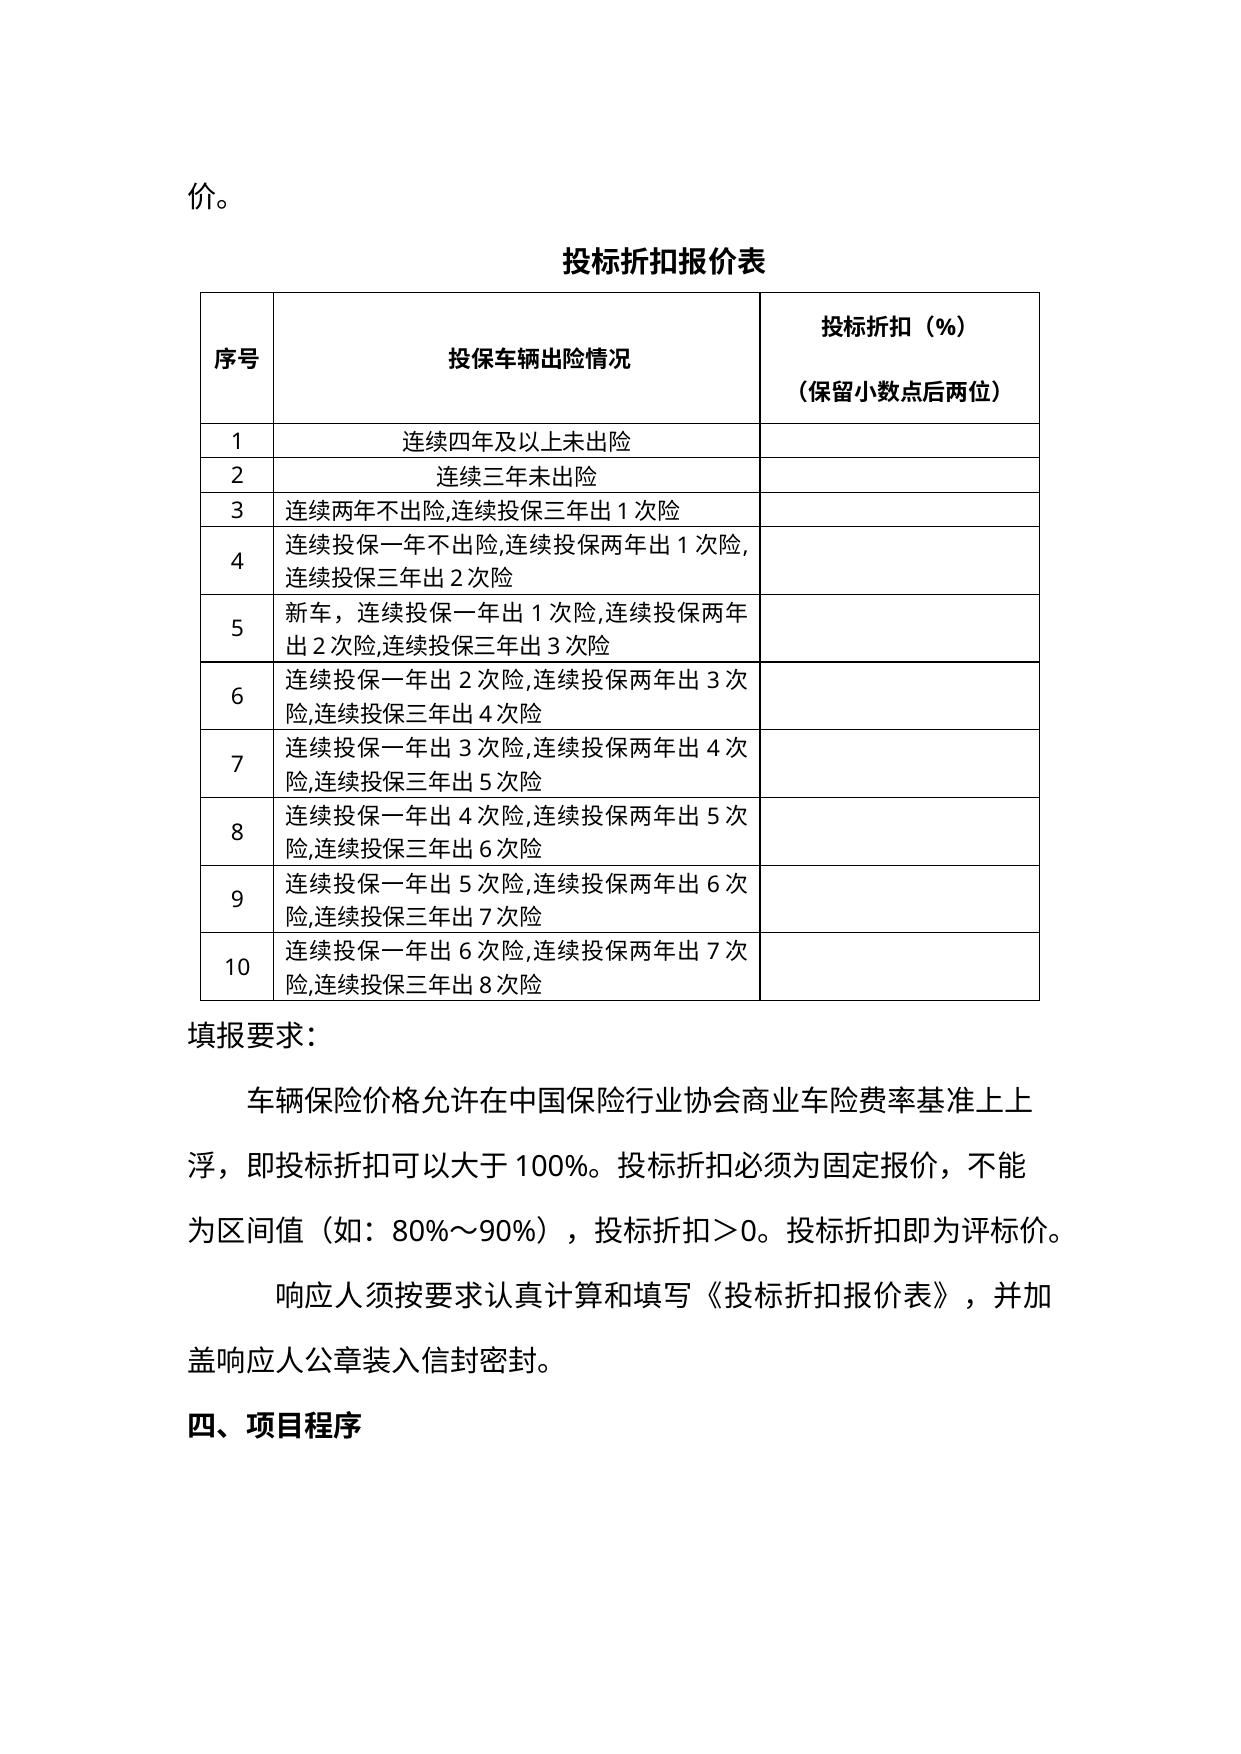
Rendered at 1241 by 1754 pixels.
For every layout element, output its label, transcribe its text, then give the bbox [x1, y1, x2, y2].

table_cell 连续三年未出险 [274, 458, 759, 492]
table_cell 9 [201, 866, 273, 932]
table_cell [761, 493, 1039, 526]
text 投标折扣报价表 [187, 227, 1053, 292]
table_cell [761, 866, 1039, 932]
table_cell 连续投保一年出4次险,连续投保两年出5次险,连续投保三年出6次险 [274, 798, 759, 864]
table_cell [761, 933, 1039, 1000]
table_cell 连续投保一年出6次险,连续投保两年出7次险,连续投保三年出8次险 [274, 933, 759, 1000]
table_cell 连续投保一年不出险,连续投保两年出1次险,连续投保三年出2次险 [274, 527, 759, 594]
table_cell 新车，连续投保一年出1次险,连续投保两年出2次险,连续投保三年出3次险 [274, 595, 759, 661]
text 响应人须按要求认真计算和填写《投标折扣报价表》，并加盖响应人公章装入信封密封。 [187, 1261, 1053, 1391]
table_cell 8 [201, 798, 273, 864]
text 车辆保险价格允许在中国保险行业协会商业车险费率基准上上浮，即投标折扣可以大于100%。投标折扣必须为固定报价，不能为区间值（如：80%～90%），投标折扣＞0。投标折扣即为评标价。 [187, 1066, 1053, 1261]
table_cell 连续投保一年出5次险,连续投保两年出6次险,连续投保三年出7次险 [274, 866, 759, 932]
table_cell 1 [201, 424, 273, 457]
table_header 投保车辆出险情况 [274, 293, 759, 423]
table_cell 连续投保一年出3次险,连续投保两年出4次险,连续投保三年出5次险 [274, 730, 759, 797]
table_cell 3 [201, 493, 273, 526]
table_cell 2 [201, 458, 273, 492]
text 四、项目程序 [187, 1391, 1053, 1456]
table_cell 10 [201, 933, 273, 1000]
table_cell 4 [201, 527, 273, 594]
table_cell 连续四年及以上未出险 [274, 424, 759, 457]
table_cell [761, 458, 1039, 492]
table_cell [761, 527, 1039, 594]
table_cell 连续两年不出险,连续投保三年出1次险 [274, 493, 759, 526]
table_cell [761, 798, 1039, 864]
table_cell [761, 595, 1039, 661]
table_cell [761, 424, 1039, 457]
table_cell 连续投保一年出2次险,连续投保两年出3次险,连续投保三年出4次险 [274, 663, 759, 729]
table_cell 5 [201, 595, 273, 661]
table_cell [761, 663, 1039, 729]
table_header 序号 [201, 293, 273, 423]
table_cell 6 [201, 663, 273, 729]
table_cell [761, 730, 1039, 797]
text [187, 162, 1053, 227]
text 填报要求： [187, 1001, 1053, 1066]
table_header 投标折扣（%） （保留小数点后两位） [761, 293, 1039, 423]
table_cell 7 [201, 730, 273, 797]
